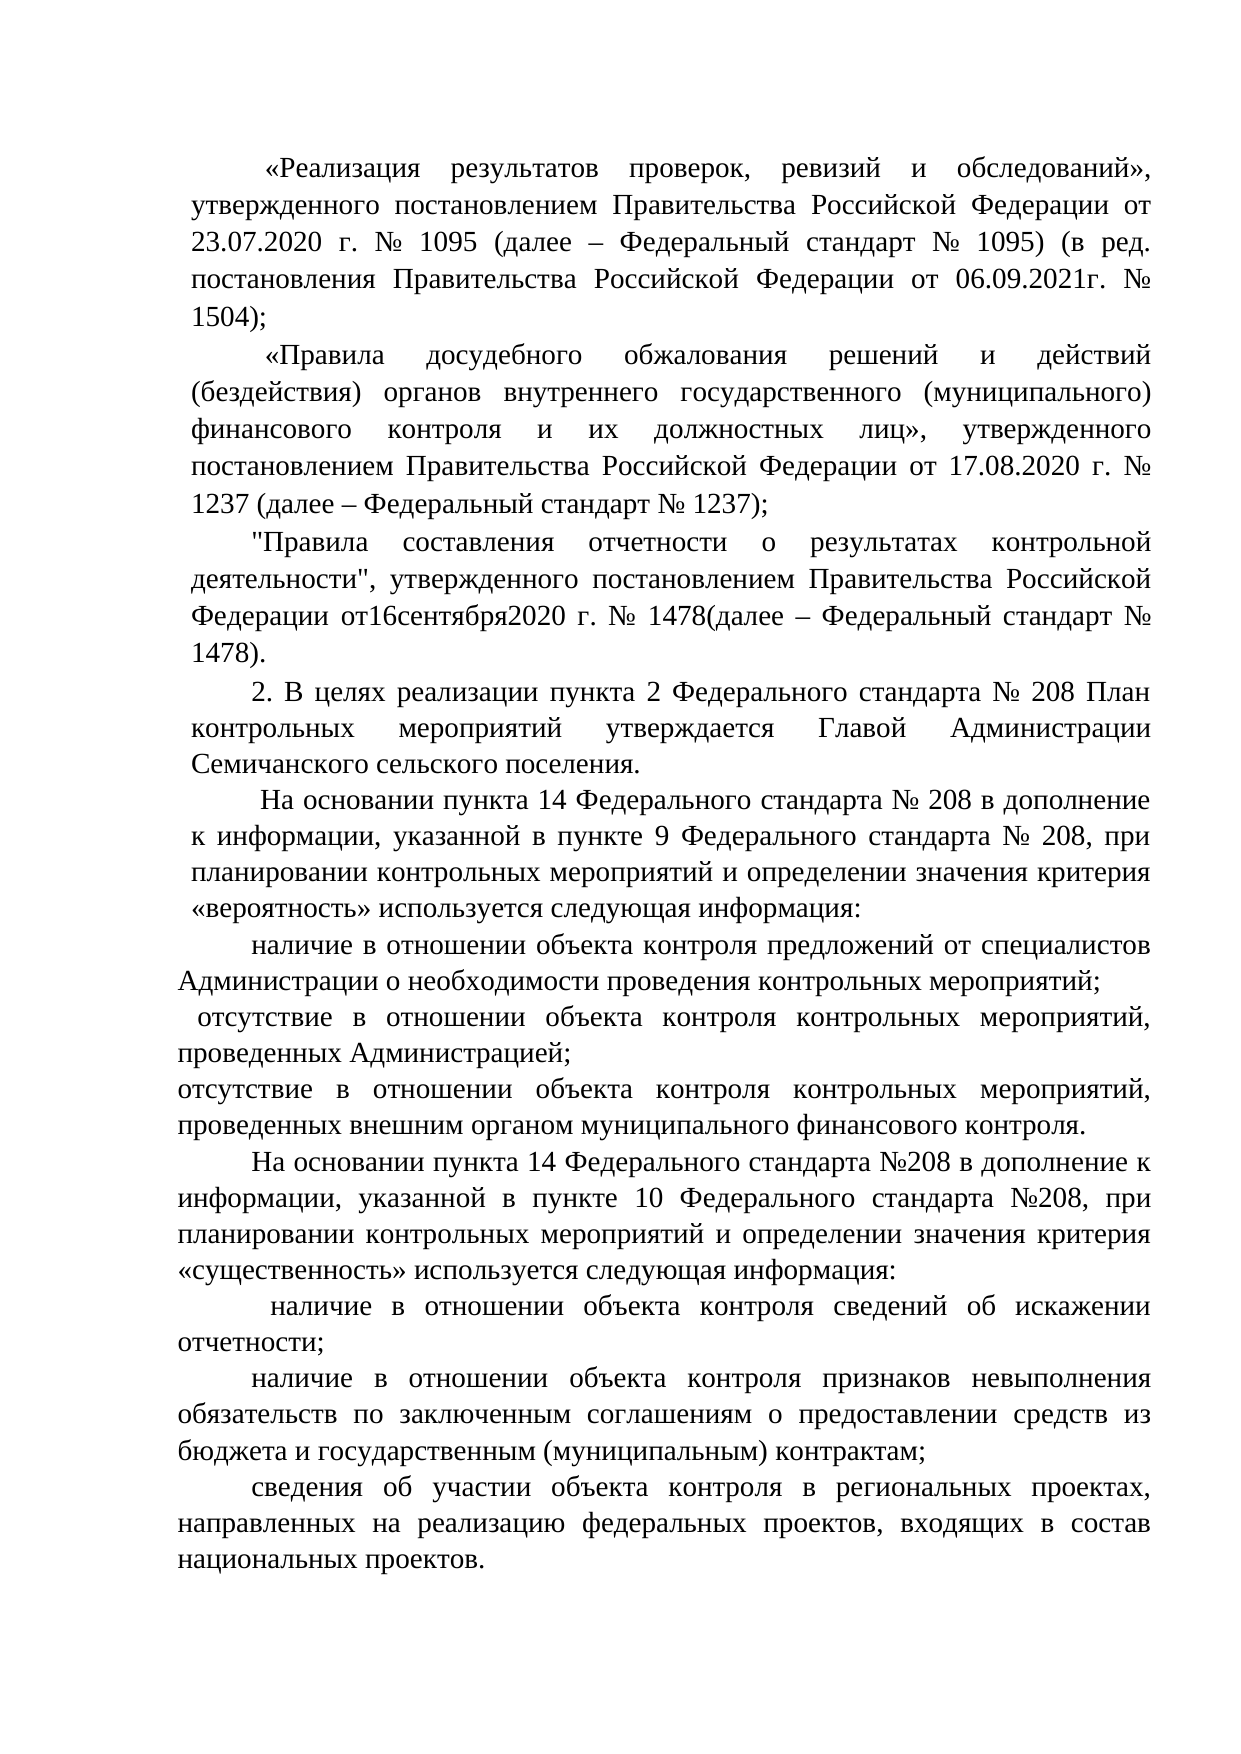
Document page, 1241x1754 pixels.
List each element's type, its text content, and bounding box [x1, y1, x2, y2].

text На основании пункта 14 Федерального стандарта №208 в дополнение к информации, указанной в пункте 10 Федерального стандарта №208, при планировании контрольных мероприятий и определении значения критерия «существенность» используется следующая информация: [177, 1144, 1152, 1286]
text наличие в отношении объекта контроля признаков невыполнения обязательств по заключенным соглашениям о предоставлении средств из бюджета и государственным (муниципальным) контрактам; [177, 1361, 1152, 1466]
text "Правила составления отчетности о результатах контрольной деятельности", утвержденного постановлением Правительства Российской Федерации от16сентября2020 г. № 1478(далее – Федеральный стандарт № 1478). [191, 524, 1152, 669]
text «Правила досудебного обжалования решений и действий (бездействия) органов внутреннего государственного (муниципального) финансового контроля и их должностных лиц», утвержденного постановлением Правительства Российской Федерации от 17.08.2020 г. № 1237 (далее – Федеральный стандарт № 1237); [191, 337, 1152, 519]
text 2. В целях реализации пункта 2 Федерального стандарта № 208 План контрольных мероприятий утверждается Главой Администрации Семичанского сельского поселения. [191, 674, 1152, 779]
text На основании пункта 14 Федерального стандарта № 208 в дополнение к информации, указанной в пункте 9 Федерального стандарта № 208, при планировании контрольных мероприятий и определении значения критерия «вероятность» используется следующая информация: [191, 782, 1152, 924]
text отсутствие в отношении объекта контроля контрольных мероприятий, проведенных внешним органом муниципального финансового контроля. [177, 1071, 1152, 1141]
text «Реализация результатов проверок, ревизий и обследований», утвержденного постановлением Правительства Российской Федерации от 23.07.2020 г. № 1095 (далее – Федеральный стандарт № 1095) (в ред. постановления Правительства Российской Федерации от 06.09.2021г. № 1504); [191, 150, 1152, 332]
text отсутствие в отношении объекта контроля контрольных мероприятий, проведенных Администрацией; [177, 999, 1152, 1069]
text сведения об участии объекта контроля в региональных проектах, направленных на реализацию федеральных проектов, входящих в состав национальных проектов. [177, 1469, 1152, 1575]
text наличие в отношении объекта контроля предложений от специалистов Администрации о необходимости проведения контрольных мероприятий; [177, 927, 1152, 996]
text наличие в отношении объекта контроля сведений об искажении отчетности; [177, 1288, 1152, 1358]
